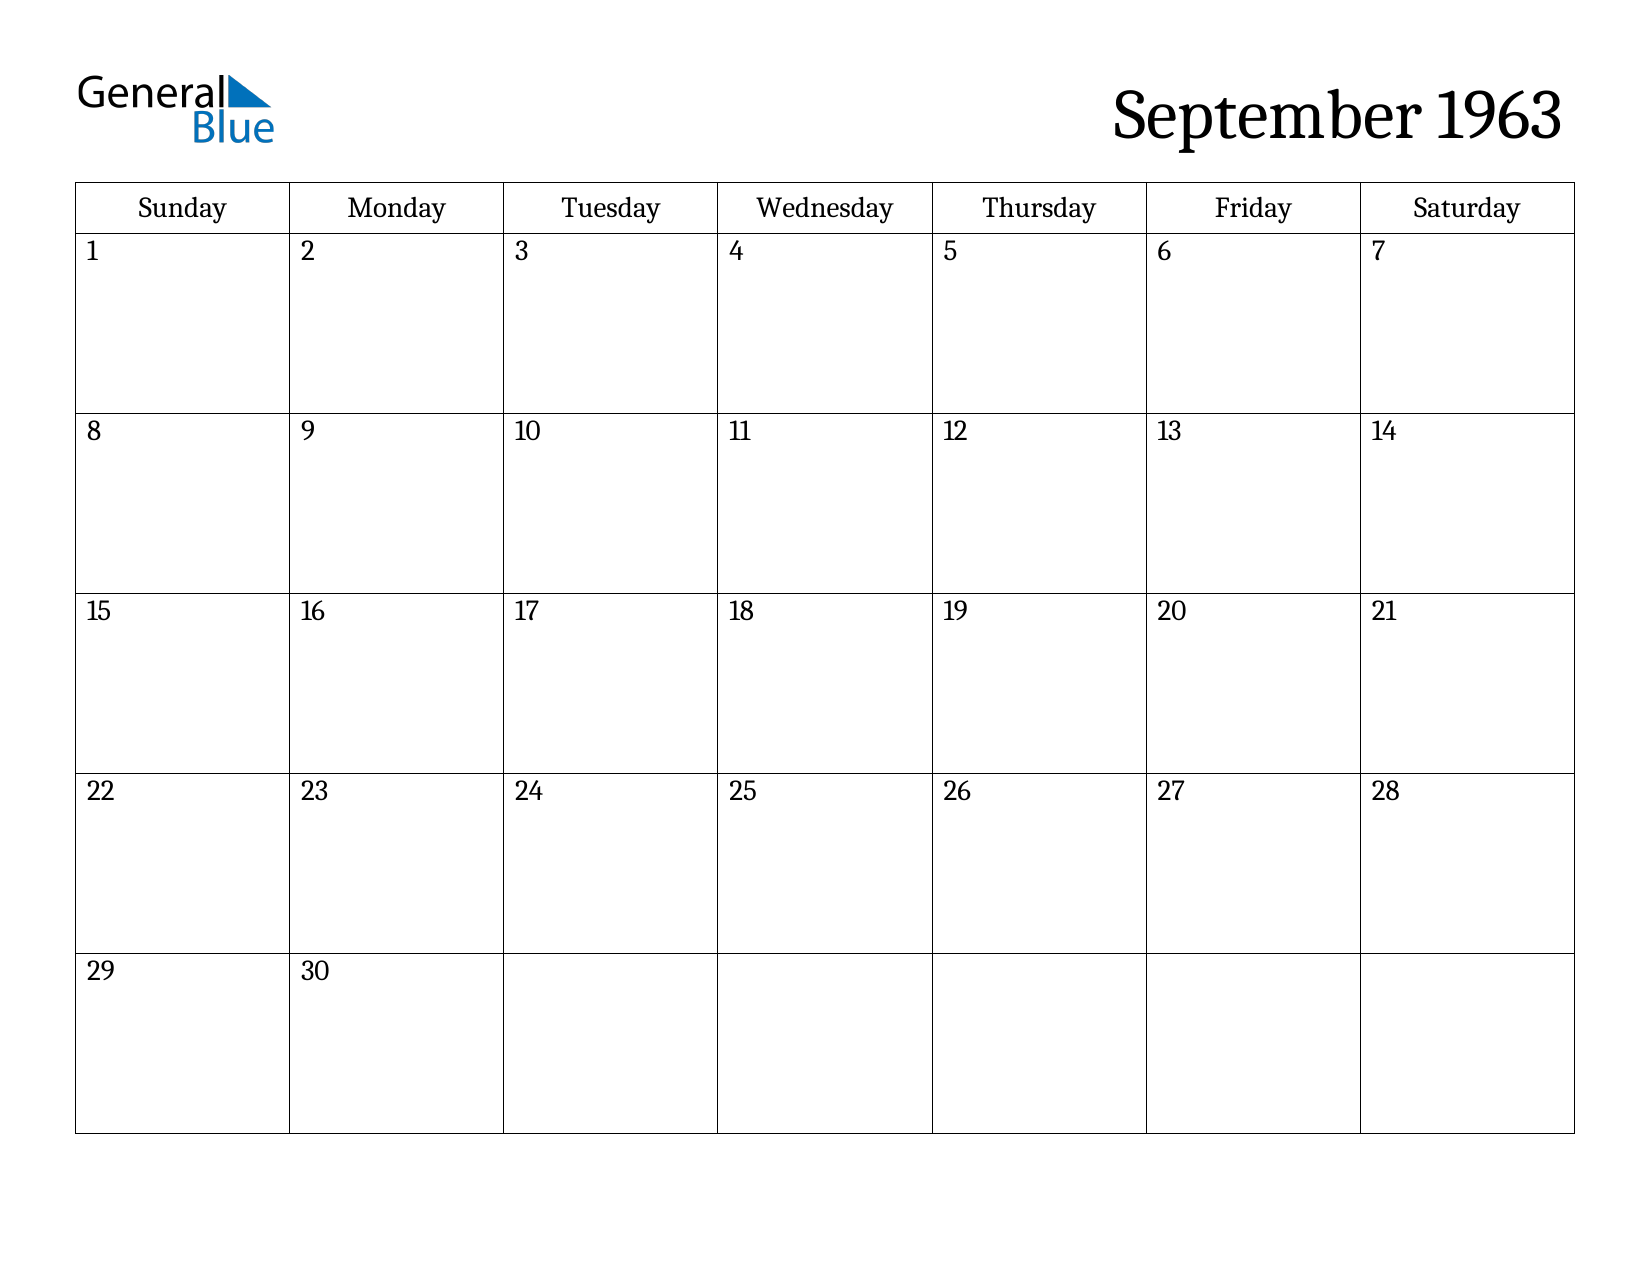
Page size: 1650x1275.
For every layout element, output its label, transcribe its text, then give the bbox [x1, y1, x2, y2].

table_cell [76, 627, 289, 773]
table_cell 26 [933, 774, 1146, 807]
table_cell [1147, 808, 1360, 953]
table_cell [76, 988, 289, 1133]
table_cell [718, 808, 932, 953]
table_cell [718, 988, 932, 1133]
table_cell [504, 448, 717, 593]
table_cell 20 [1147, 594, 1360, 627]
table_cell 15 [76, 594, 289, 627]
table_cell 3 [504, 234, 717, 267]
table_cell 14 [1361, 414, 1574, 447]
table_cell [933, 954, 1146, 987]
table_cell [504, 267, 717, 413]
table_cell 21 [1361, 594, 1574, 627]
table_cell 8 [76, 414, 289, 447]
table_cell 30 [290, 954, 503, 987]
table_cell [1147, 267, 1360, 413]
table_cell [1361, 988, 1574, 1133]
table_cell 6 [1147, 234, 1360, 267]
table_cell 12 [933, 414, 1146, 447]
table_cell Sunday [76, 183, 289, 233]
table_cell 11 [718, 414, 932, 447]
table_cell Wednesday [718, 183, 932, 233]
table_cell 13 [1147, 414, 1360, 447]
table_cell [290, 808, 503, 953]
picture [78, 75, 274, 143]
table_cell 27 [1147, 774, 1360, 807]
table_cell [1361, 954, 1574, 987]
table_cell 25 [718, 774, 932, 807]
table_cell [504, 954, 717, 987]
table_cell 1 [76, 234, 289, 267]
table_cell [504, 808, 717, 953]
table_cell [933, 988, 1146, 1133]
table_cell 22 [76, 774, 289, 807]
table_cell 29 [76, 954, 289, 987]
table_cell [933, 448, 1146, 593]
table_cell 18 [718, 594, 932, 627]
table_cell [290, 267, 503, 413]
table_cell [933, 267, 1146, 413]
table_cell 17 [504, 594, 717, 627]
table_cell 5 [933, 234, 1146, 267]
table_cell [290, 627, 503, 773]
table_cell [718, 448, 932, 593]
table_cell 7 [1361, 234, 1574, 267]
table_cell 16 [290, 594, 503, 627]
table_cell Saturday [1361, 183, 1574, 233]
table_cell [933, 808, 1146, 953]
table_cell [1361, 627, 1574, 773]
table_cell [76, 448, 289, 593]
table_cell 19 [933, 594, 1146, 627]
table_cell [718, 627, 932, 773]
table_cell Monday [290, 183, 503, 233]
table_cell Friday [1147, 183, 1360, 233]
table_cell [1147, 448, 1360, 593]
table_cell 10 [504, 414, 717, 447]
table_cell [1361, 808, 1574, 953]
table_cell [933, 627, 1146, 773]
table_cell [1361, 267, 1574, 413]
table_cell [504, 988, 717, 1133]
table_header [76, 75, 503, 182]
table_cell 23 [290, 774, 503, 807]
table_cell 9 [290, 414, 503, 447]
table_cell [76, 267, 289, 413]
table_cell [76, 808, 289, 953]
table_cell [1361, 448, 1574, 593]
table_cell [1147, 954, 1360, 987]
table_cell 4 [718, 234, 932, 267]
table_cell Thursday [933, 183, 1146, 233]
table_cell [290, 448, 503, 593]
table_cell 28 [1361, 774, 1574, 807]
table_cell Tuesday [504, 183, 717, 233]
table_cell 24 [504, 774, 717, 807]
table_cell [718, 267, 932, 413]
table_cell [1147, 627, 1360, 773]
table_cell [504, 627, 717, 773]
table_cell [290, 988, 503, 1133]
table_cell [1147, 988, 1360, 1133]
table_header September 1963 [504, 75, 1574, 182]
table_cell 2 [290, 234, 503, 267]
table_cell [718, 954, 932, 987]
